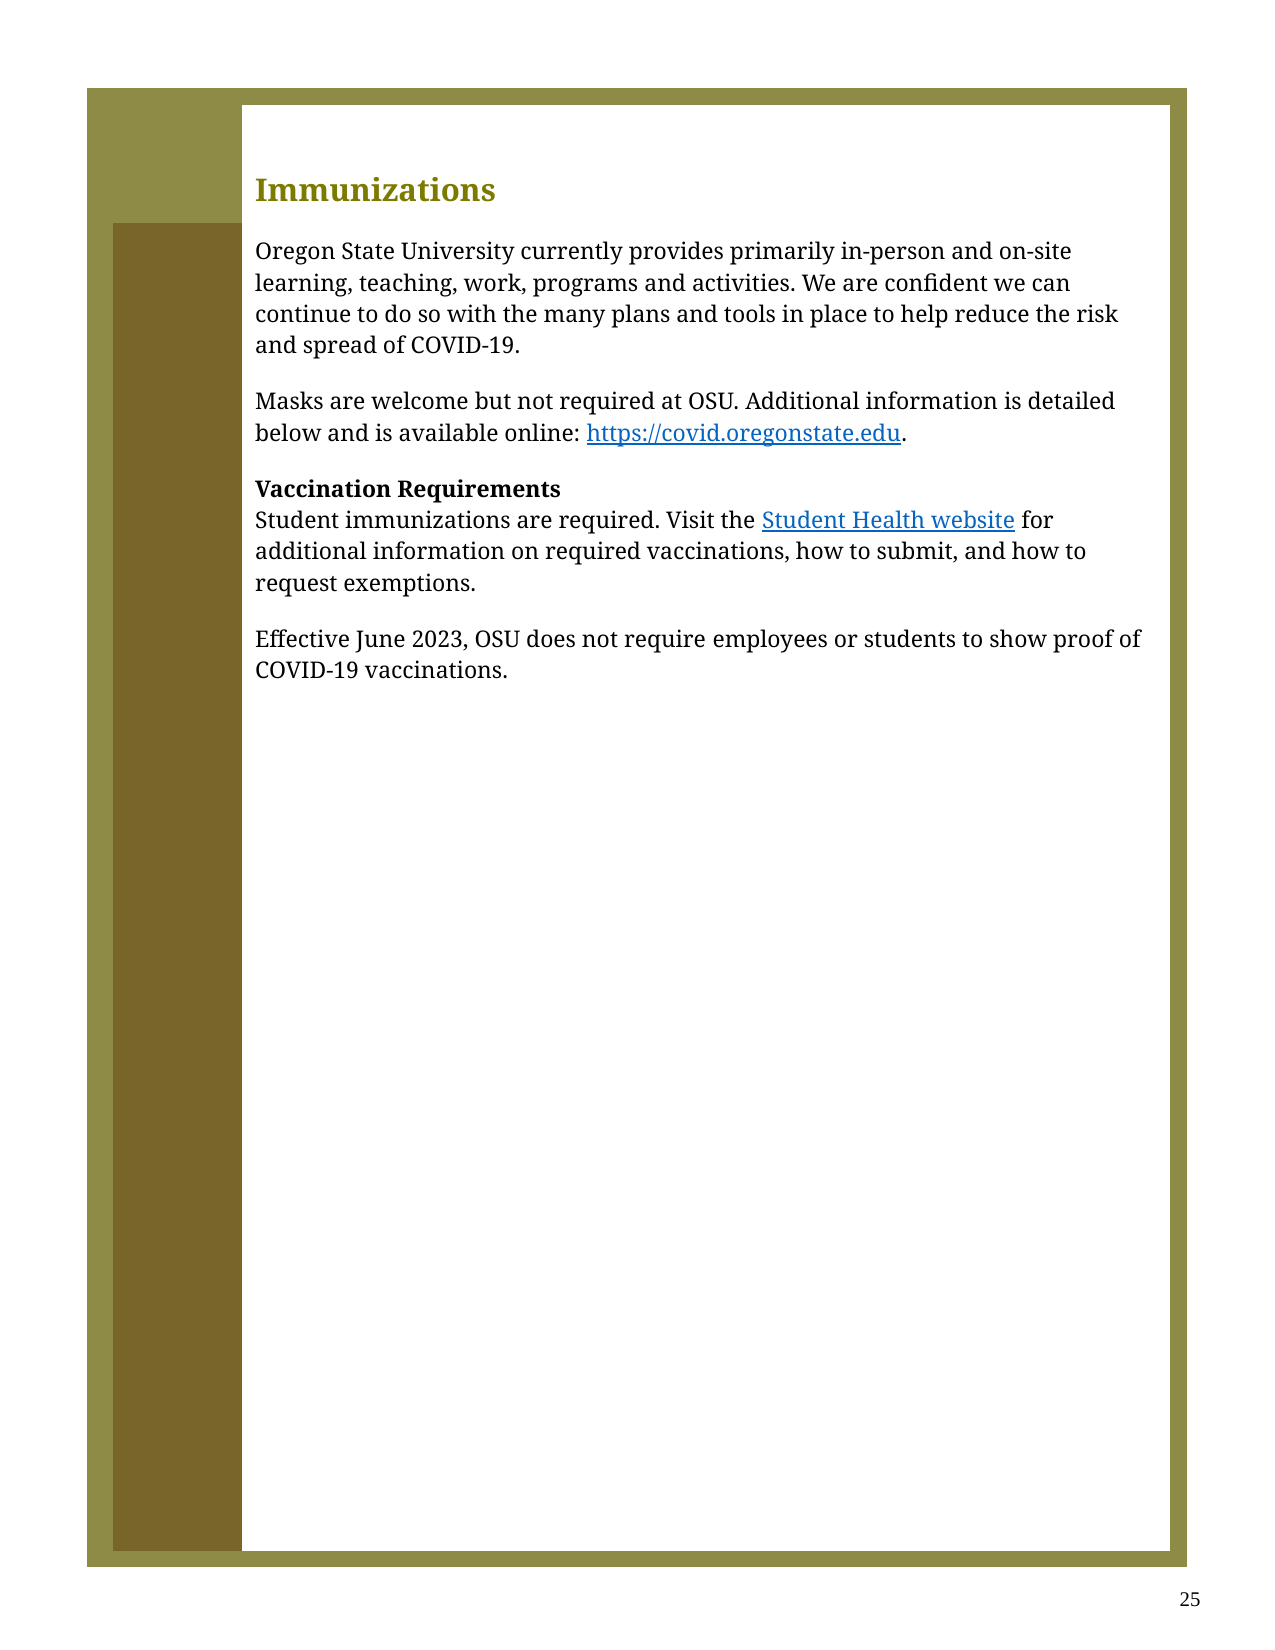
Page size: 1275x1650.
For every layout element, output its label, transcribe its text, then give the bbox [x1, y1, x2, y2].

text Vaccination Requirements [255, 473, 1155, 504]
text Student immunizations are required. Visit the Student Health website for additional information on required vaccinations, how to submit, and how to request exemptions. [255, 504, 1155, 598]
text Masks are welcome but not required at OSU. Additional information is detailed below and is available online: https://covid.oregonstate.edu. [255, 385, 1155, 448]
text Immunizations [255, 168, 1155, 210]
text Oregon State University currently provides primarily in-person and on-site learning, teaching, work, programs and activities. We are confident we can continue to do so with the many plans and tools in place to help reduce the risk and spread of COVID-19. [255, 235, 1155, 360]
text Effective June 2023, OSU does not require employees or students to show proof of COVID-19 vaccinations. [255, 623, 1155, 685]
